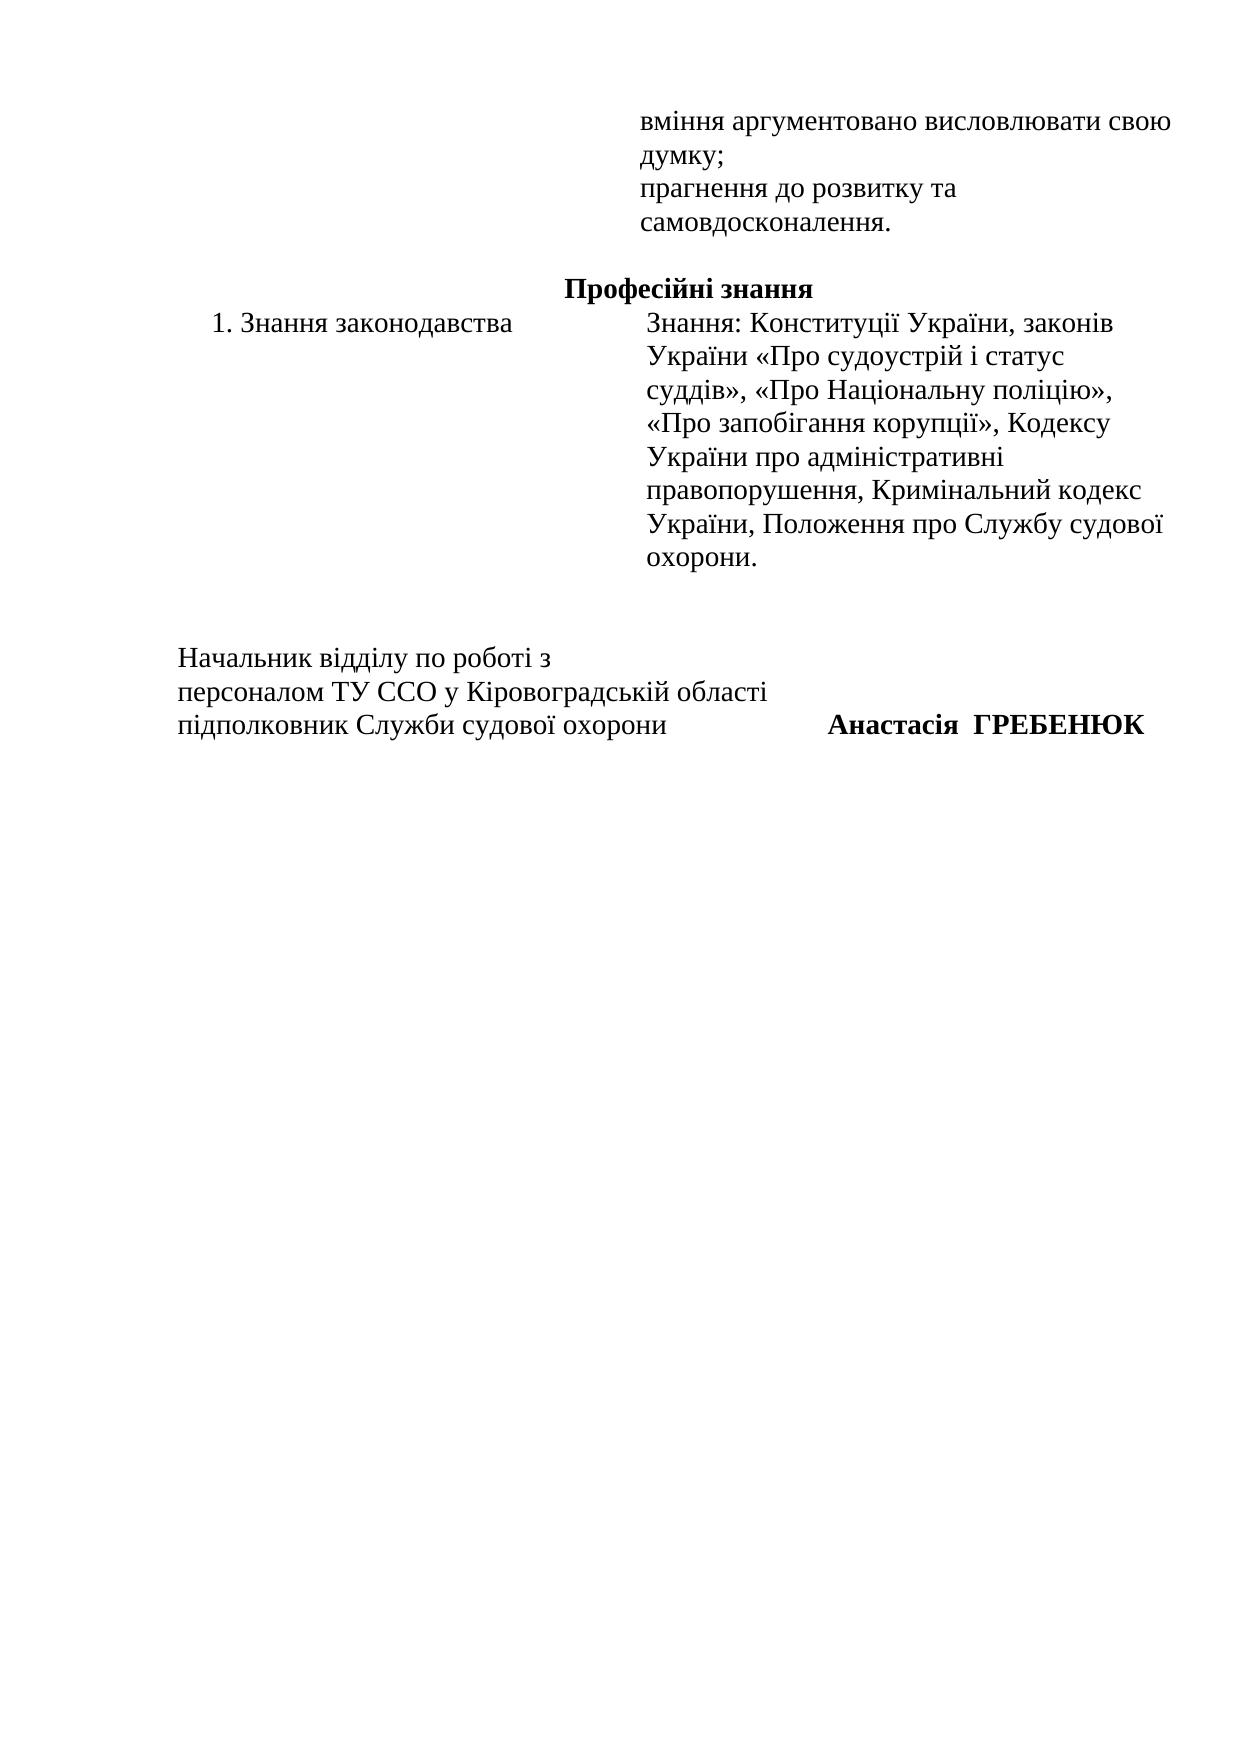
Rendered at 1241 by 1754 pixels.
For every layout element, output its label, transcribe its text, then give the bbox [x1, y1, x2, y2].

text персоналом ТУ ССО у Кіровоградській області [177, 674, 1152, 707]
text Начальник відділу по роботі з [177, 640, 1152, 674]
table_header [189, 104, 1192, 607]
text підполковник Служби судової охорони Анастасія ГРЕБЕНЮК [177, 707, 1152, 741]
